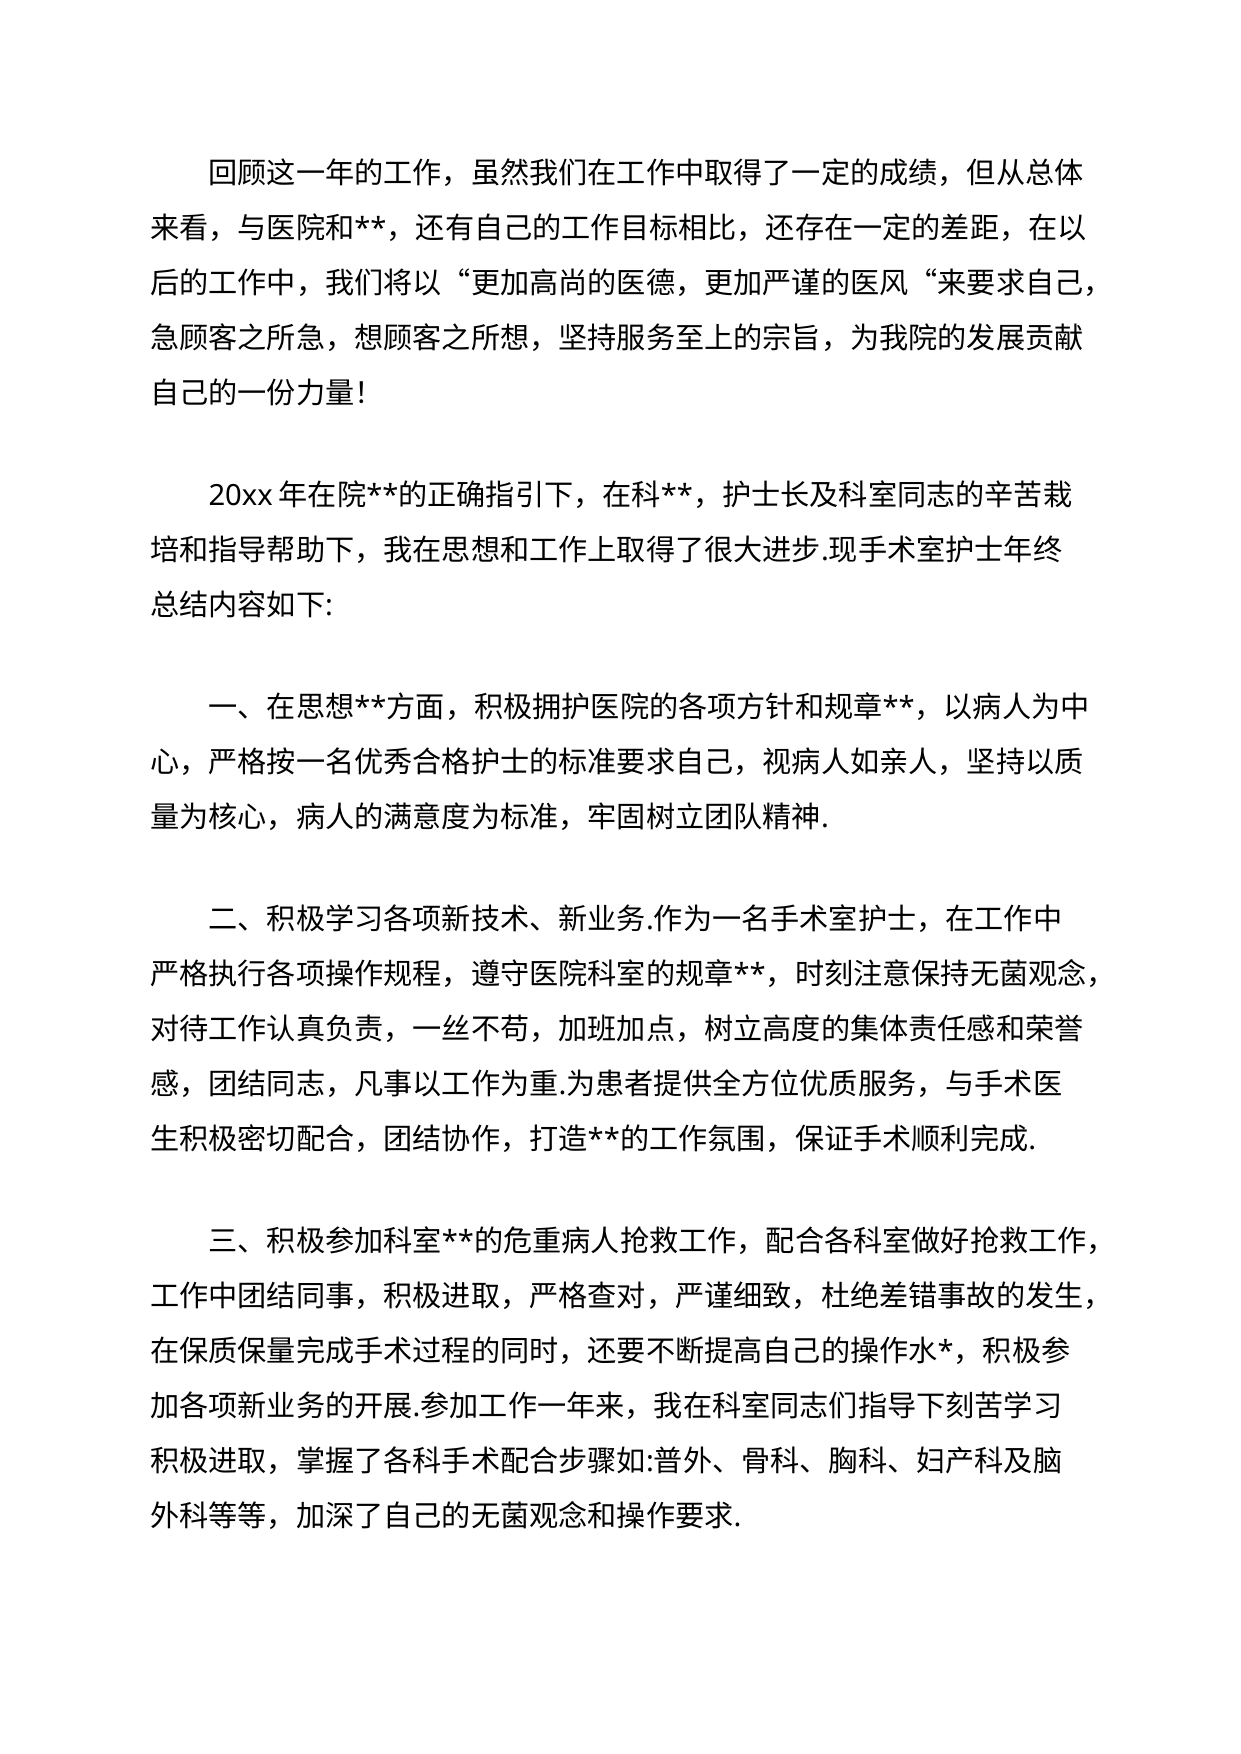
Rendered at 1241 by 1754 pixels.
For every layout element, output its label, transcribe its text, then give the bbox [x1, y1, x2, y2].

text 二、积极学习各项新技术、新业务.作为一名手术室护士，在工作中严格执行各项操作规程，遵守医院科室的规章**，时刻注意保持无菌观念，对待工作认真负责，一丝不苟，加班加点，树立高度的集体责任感和荣誉感，团结同志，凡事以工作为重.为患者提供全方位优质服务，与手术医生积极密切配合，团结协作，打造**的工作氛围，保证手术顺利完成. [150, 895, 1090, 1158]
text 一、在思想**方面，积极拥护医院的各项方针和规章**，以病人为中心，严格按一名优秀合格护士的标准要求自己，视病人如亲人，坚持以质量为核心，病人的满意度为标准，牢固树立团队精神. [150, 683, 1090, 836]
text 回顾这一年的工作，虽然我们在工作中取得了一定的成绩，但从总体来看，与医院和**，还有自己的工作目标相比，还存在一定的差距，在以后的工作中，我们将以“更加高尚的医德，更加严谨的医风“来要求自己，急顾客之所急，想顾客之所想，坚持服务至上的宗旨，为我院的发展贡献自己的一份力量！ [150, 150, 1090, 412]
text 20xx年在院**的正确指引下，在科**，护士长及科室同志的辛苦栽培和指导帮助下，我在思想和工作上取得了很大进步.现手术室护士年终总结内容如下: [150, 471, 1090, 624]
text 三、积极参加科室**的危重病人抢救工作，配合各科室做好抢救工作，工作中团结同事，积极进取，严格查对，严谨细致，杜绝差错事故的发生，在保质保量完成手术过程的同时，还要不断提高自己的操作水*，积极参加各项新业务的开展.参加工作一年来，我在科室同志们指导下刻苦学习积极进取，掌握了各科手术配合步骤如:普外、骨科、胸科、妇产科及脑外科等等，加深了自己的无菌观念和操作要求. [150, 1217, 1090, 1534]
